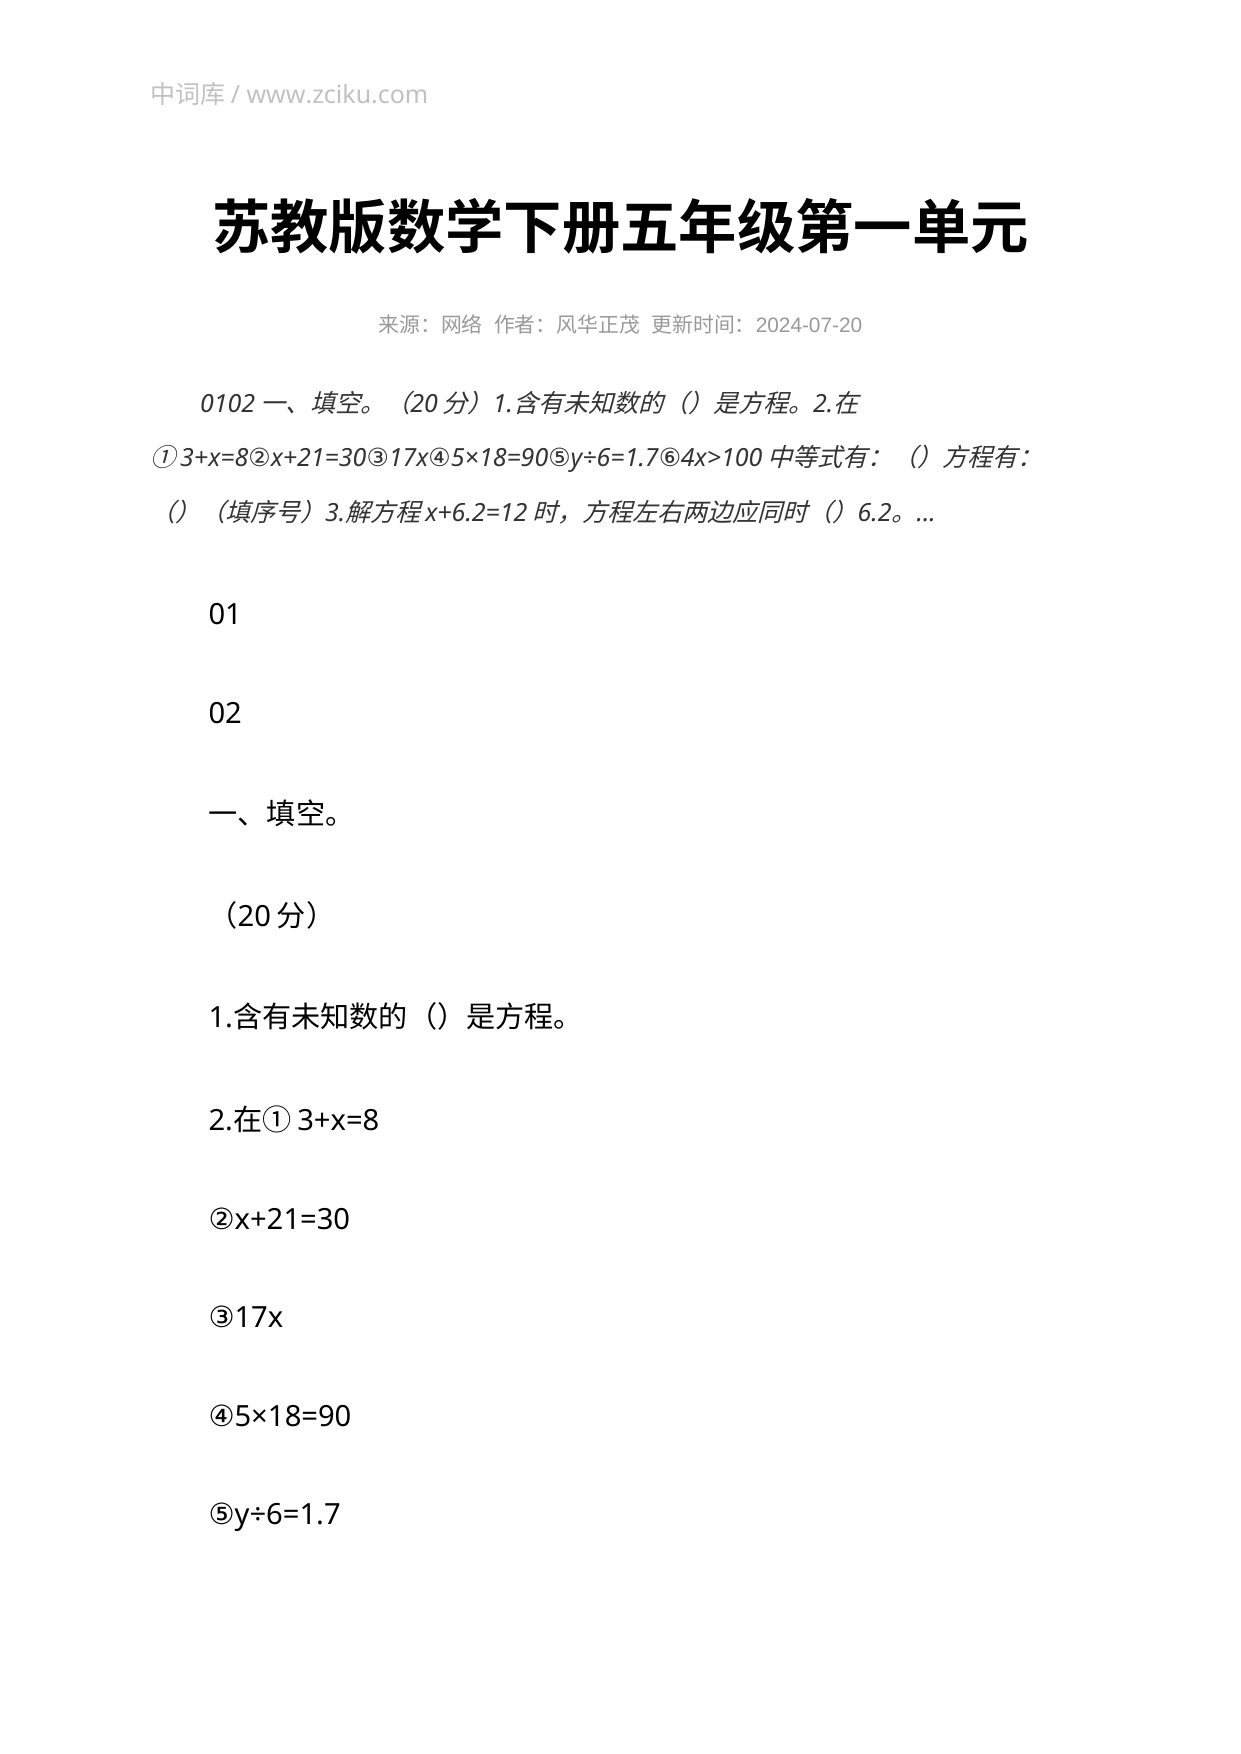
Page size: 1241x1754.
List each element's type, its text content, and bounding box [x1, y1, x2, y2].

text 02 [150, 692, 1090, 732]
subtitle 苏教版数学下册五年级第一单元 [150, 181, 1090, 266]
text 来源：网络 作者：风华正茂 更新时间：2024-07-20 [150, 313, 1090, 337]
text ②x+21=30 [150, 1198, 1090, 1238]
text 01 [150, 593, 1090, 633]
text （20分） [150, 892, 1090, 934]
text 2.在①3+x=8 [150, 1096, 1090, 1138]
text 一、填空。 [150, 790, 1090, 833]
text 0102一、填空。（20分）1.含有未知数的（）是方程。2.在①3+x=8②x+21=30③17x④5×18=90⑤y÷6=1.7⑥4x>100中等式有：（）方程有：（）（填序号）3.解方程x+6.2=12时，方程左右两边应同时（）6.2。... [150, 383, 1090, 528]
text 1.含有未知数的（）是方程。 [150, 994, 1090, 1036]
text ⑤y÷6=1.7 [150, 1493, 1090, 1533]
text ④5×18=90 [150, 1395, 1090, 1434]
text ③17x [150, 1296, 1090, 1336]
